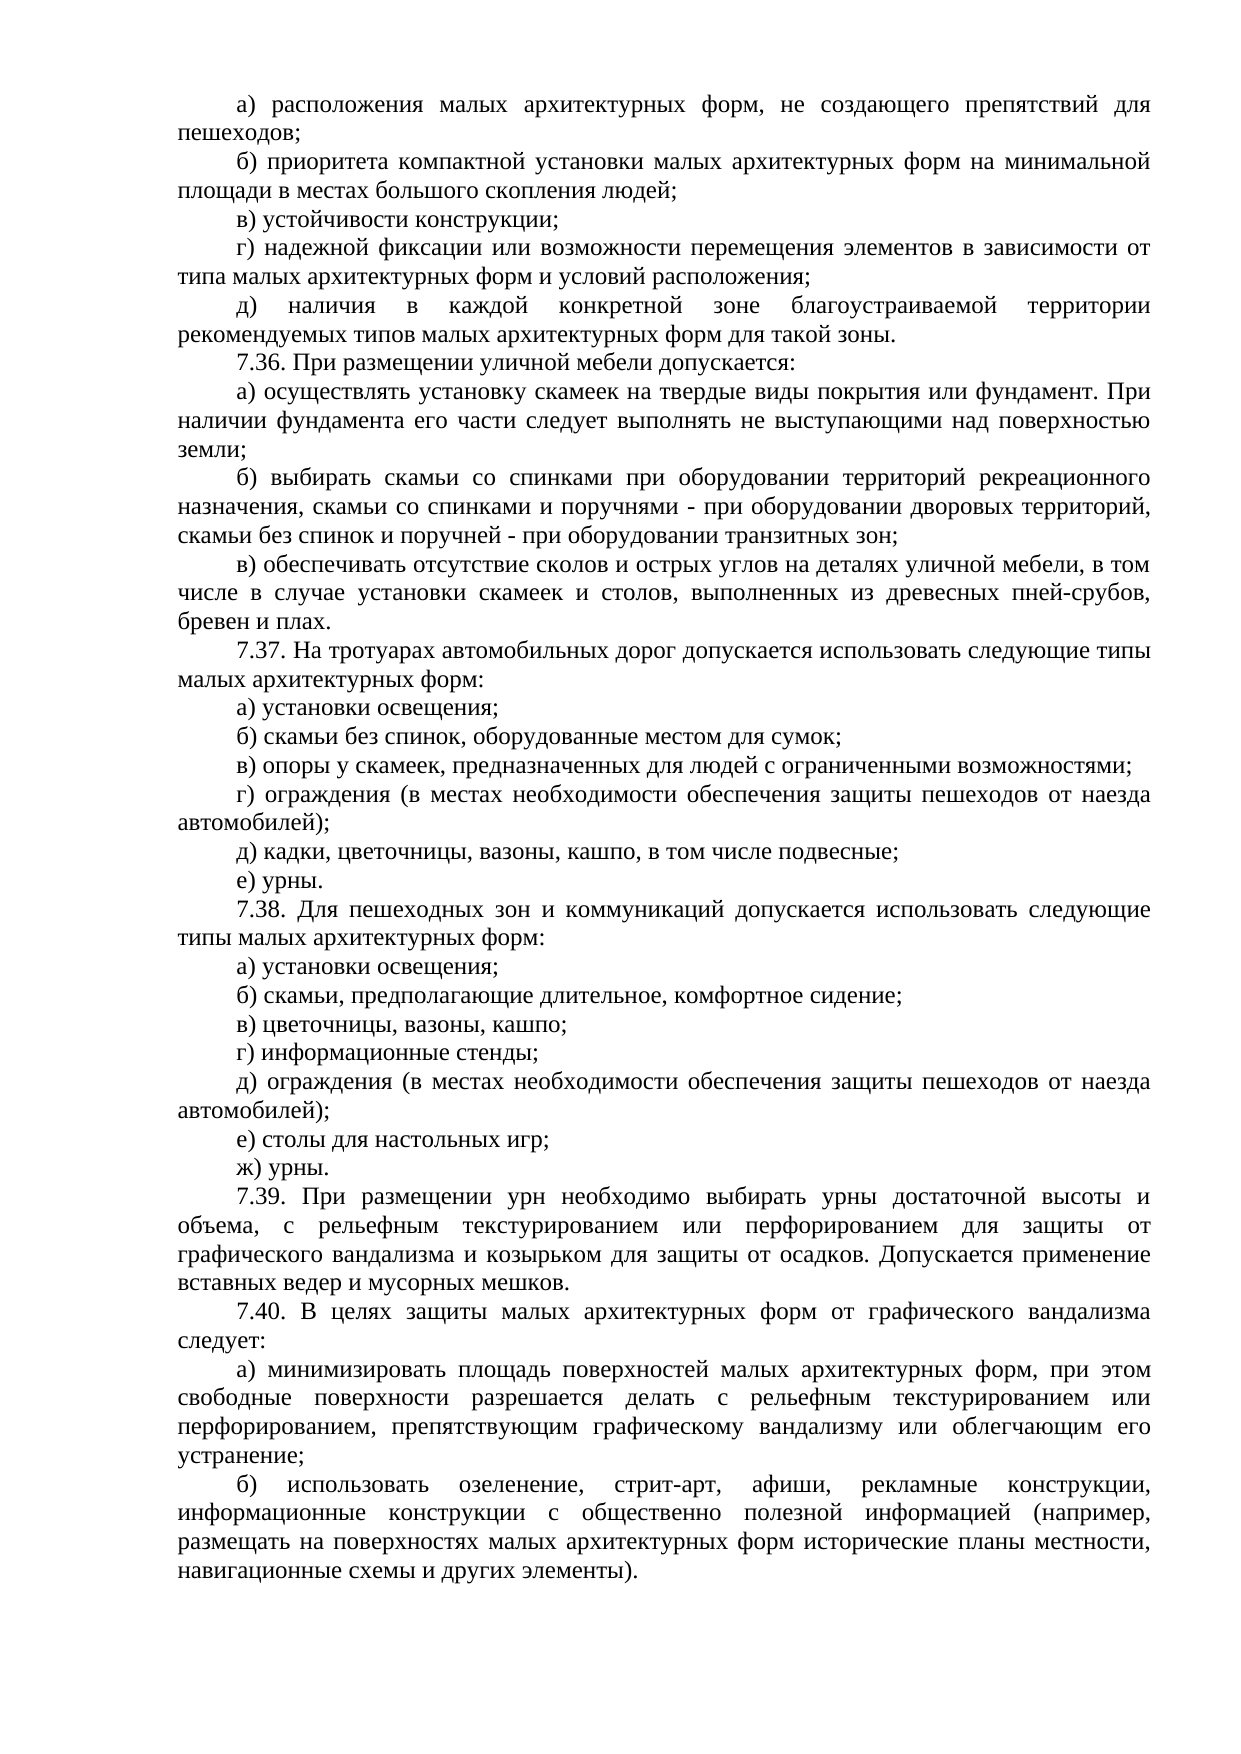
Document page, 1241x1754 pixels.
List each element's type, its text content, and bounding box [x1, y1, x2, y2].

text 7.40. В целях защиты малых архитектурных форм от графического вандализма следует: [177, 1296, 1152, 1354]
text б) скамьи без спинок, оборудованные местом для сумок; [177, 721, 1152, 750]
text е) столы для настольных игр; [177, 1124, 1152, 1152]
text а) минимизировать площадь поверхностей малых архитектурных форм, при этом свободные поверхности разрешается делать с рельефным текстурированием или перфорированием, препятствующим графическому вандализму или облегчающим его устранение; [177, 1354, 1152, 1469]
text а) осуществлять установку скамеек на твердые виды покрытия или фундамент. При наличии фундамента его части следует выполнять не выступающими над поверхностью земли; [177, 376, 1152, 462]
text г) надежной фиксации или возможности перемещения элементов в зависимости от типа малых архитектурных форм и условий расположения; [177, 232, 1152, 290]
text б) скамьи, предполагающие длительное, комфортное сидение; [177, 980, 1152, 1009]
text е) урны. [177, 865, 1152, 894]
text а) установки освещения; [177, 951, 1152, 980]
text в) обеспечивать отсутствие сколов и острых углов на деталях уличной мебели, в том числе в случае установки скамеек и столов, выполненных из древесных пней-срубов, бревен и плах. [177, 549, 1152, 635]
text в) цветочницы, вазоны, кашпо; [177, 1009, 1152, 1037]
text ж) урны. [177, 1152, 1152, 1181]
text а) установки освещения; [177, 692, 1152, 721]
text 7.36. При размещении уличной мебели допускается: [177, 347, 1152, 376]
text в) опоры у скамеек, предназначенных для людей с ограниченными возможностями; [177, 750, 1152, 779]
text 7.37. На тротуарах автомобильных дорог допускается использовать следующие типы малых архитектурных форм: [177, 635, 1152, 692]
text а) расположения малых архитектурных форм, не создающего препятствий для пешеходов; [177, 89, 1152, 146]
text б) выбирать скамьи со спинками при оборудовании территорий рекреационного назначения, скамьи со спинками и поручнями - при оборудовании дворовых территорий, скамьи без спинок и поручней - при оборудовании транзитных зон; [177, 462, 1152, 549]
text 7.38. Для пешеходных зон и коммуникаций допускается использовать следующие типы малых архитектурных форм: [177, 894, 1152, 951]
text 7.39. При размещении урн необходимо выбирать урны достаточной высоты и объема, с рельефным текстурированием или перфорированием для защиты от графического вандализма и козырьком для защиты от осадков. Допускается применение вставных ведер и мусорных мешков. [177, 1181, 1152, 1296]
text д) наличия в каждой конкретной зоне благоустраиваемой территории рекомендуемых типов малых архитектурных форм для такой зоны. [177, 290, 1152, 347]
text б) приоритета компактной установки малых архитектурных форм на минимальной площади в местах большого скопления людей; [177, 146, 1152, 204]
text д) ограждения (в местах необходимости обеспечения защиты пешеходов от наезда автомобилей); [177, 1066, 1152, 1124]
text б) использовать озеленение, стрит-арт, афиши, рекламные конструкции, информационные конструкции с общественно полезной информацией (например, размещать на поверхностях малых архитектурных форм исторические планы местности, навигационные схемы и других элементы). [177, 1469, 1152, 1584]
text г) информационные стенды; [177, 1037, 1152, 1066]
text в) устойчивости конструкции; [177, 204, 1152, 232]
text д) кадки, цветочницы, вазоны, кашпо, в том числе подвесные; [177, 836, 1152, 865]
text г) ограждения (в местах необходимости обеспечения защиты пешеходов от наезда автомобилей); [177, 779, 1152, 836]
